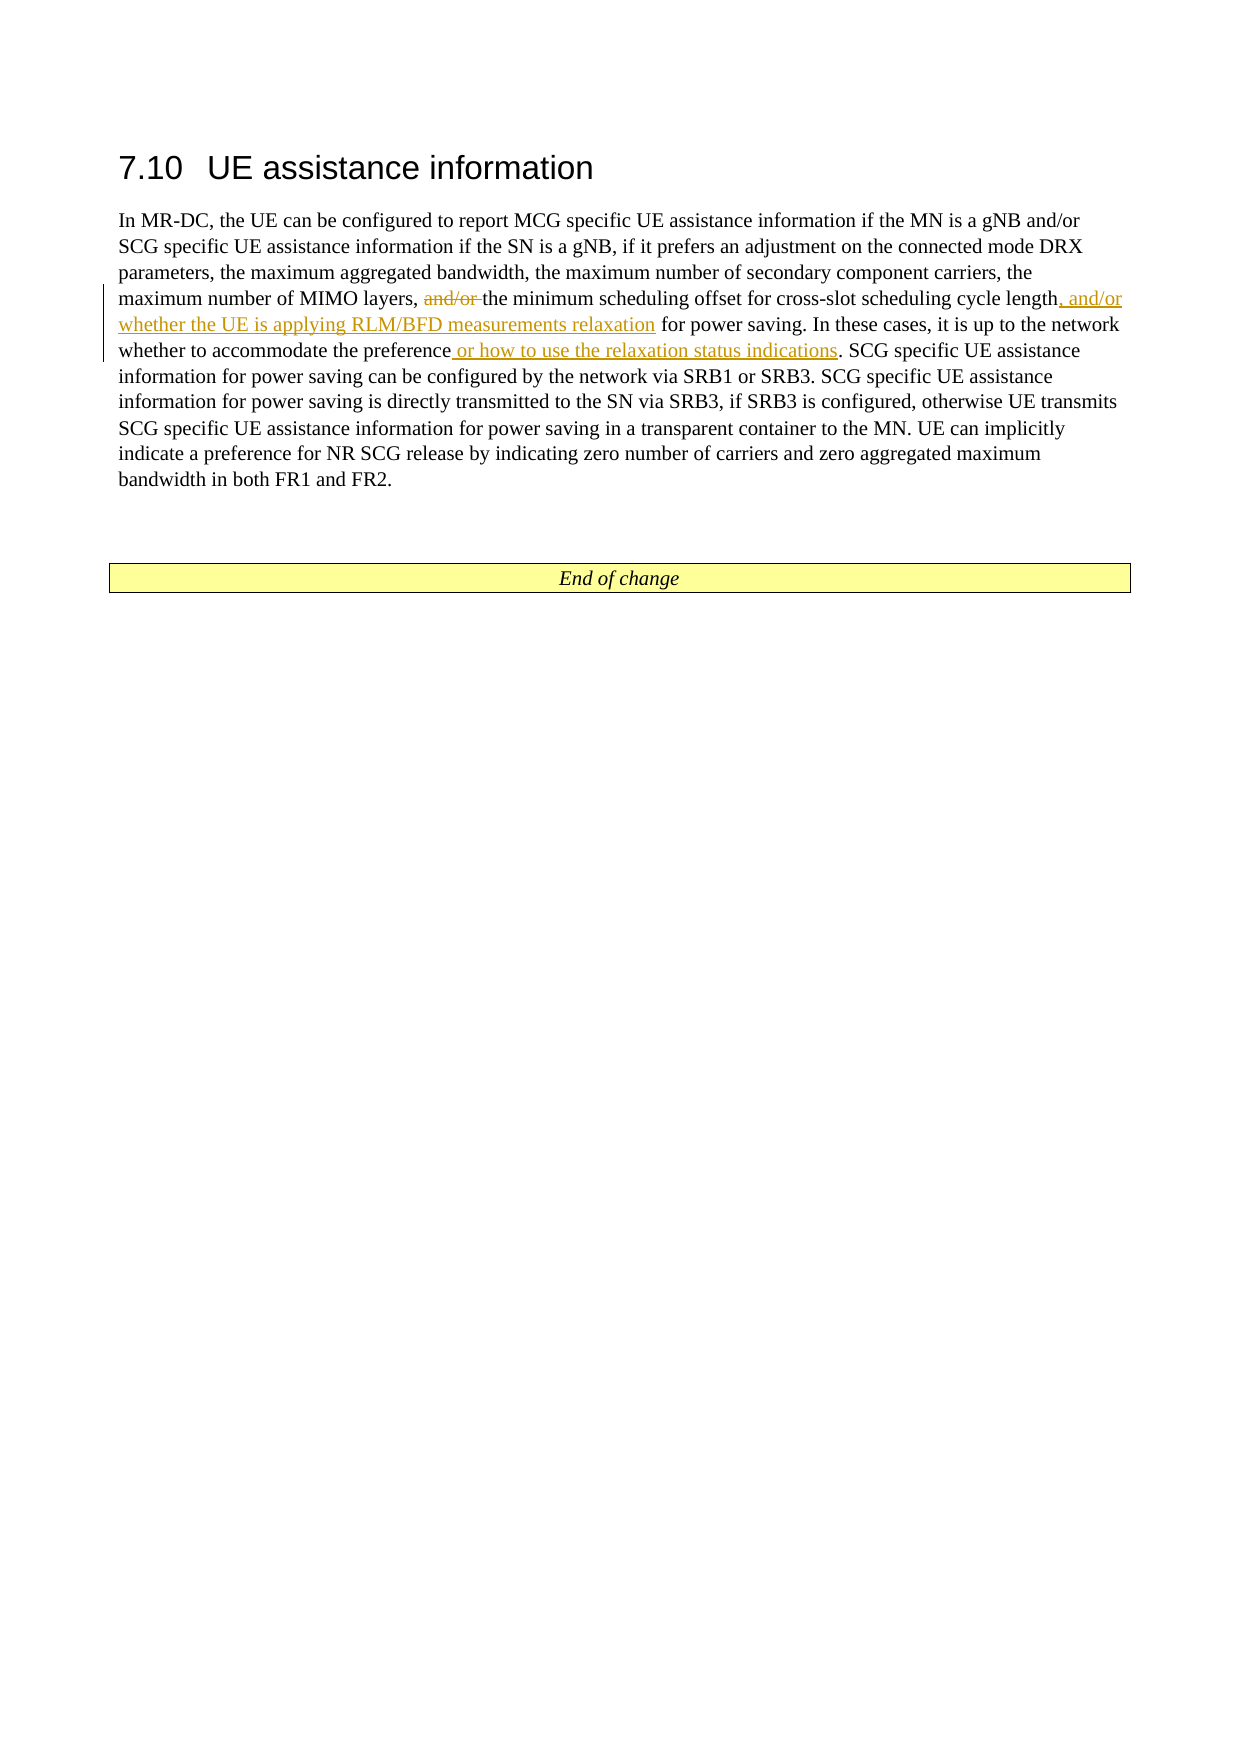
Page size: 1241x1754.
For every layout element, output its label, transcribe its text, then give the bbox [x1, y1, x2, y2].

text End of change [110, 564, 1130, 592]
subtitle 7.10 UE assistance information [118, 148, 1122, 186]
text In MR-DC, the UE can be configured to report MCG specific UE assistance information if the MN is a gNB and/or SCG specific UE assistance information if the SN is a gNB, if it prefers an adjustment on the connected mode DRX parameters, the maximum aggregated bandwidth, the maximum number of secondary component carriers, the maximum number of MIMO layers, the minimum scheduling offset for cross-slot scheduling cycle length for power saving. In these cases, it is up to the network whether to accommodate the preference. SCG specific UE assistance information for power saving can be configured by the network via SRB1 or SRB3. SCG specific UE assistance information for power saving is directly transmitted to the SN via SRB3, if SRB3 is configured, otherwise UE transmits SCG specific UE assistance information for power saving in a transparent container to the MN. UE can implicitly indicate a preference for NR SCG release by indicating zero number of carriers and zero aggregated maximum bandwidth in both FR1 and FR2. [118, 208, 1122, 491]
